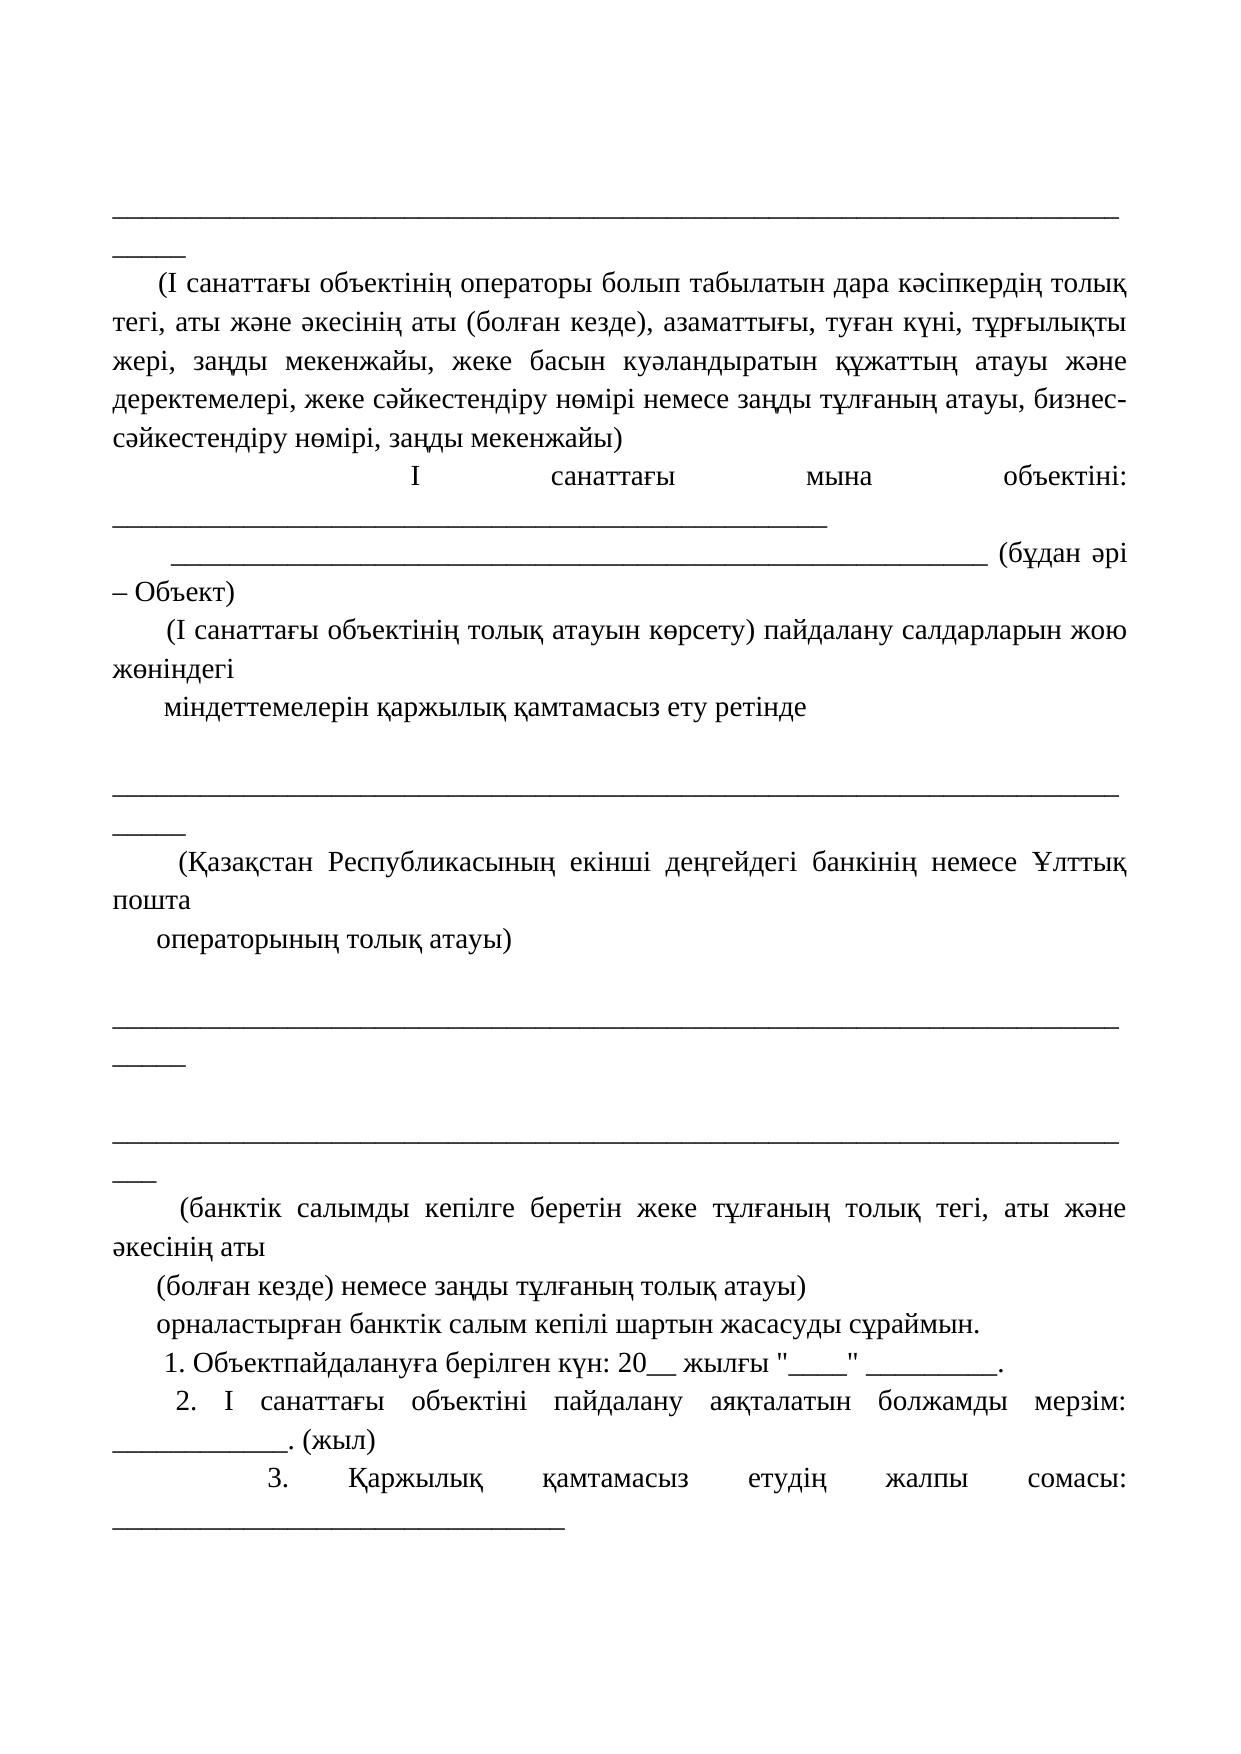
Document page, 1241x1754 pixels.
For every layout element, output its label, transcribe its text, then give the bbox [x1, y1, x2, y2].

text орналастырған банктік салым кепілі шартын жасасуды сұраймын. [112, 1306, 1128, 1340]
text (болған кезде) немесе заңды тұлғаның толық атауы) [112, 1268, 1128, 1301]
text (I санаттағы объектінің толық атауын көрсету) пайдалану салдарларын жою жөніндегі [112, 612, 1128, 684]
text __________________________________________________________________________ [112, 959, 1128, 1070]
text I санаттағы мына объектіні: _________________________________________________ [112, 458, 1128, 530]
text __________________________________________________________________________ [112, 728, 1128, 839]
text 3. Қаржылық қамтамасыз етудің жалпы сомасы: _______________________________ [112, 1460, 1128, 1532]
text (І санаттағы объектінің операторы болып табылатын дара кәсіпкердің толық тегі, аты және әкесінің аты (болған кезде), азаматтығы, туған күні, тұрғылықты жері, заңды мекенжайы, жеке басын куәландыратын құжаттың атауы және деректемелері, жеке сәйкестендіру нөмірі немесе заңды тұлғаның атауы, бизнес-сәйкестендіру нөмірі, заңды мекенжайы) [112, 266, 1128, 453]
text ________________________________________________________________________ [112, 1075, 1128, 1186]
text ________________________________________________________ (бұдан әрі – Объект) [112, 535, 1128, 607]
text міндеттемелерін қаржылық қамтамасыз ету ретінде [112, 689, 1128, 723]
text (Қазақстан Республикасының екінші деңгейдегі банкінің немесе Ұлттық пошта [112, 844, 1128, 916]
text 2. I санаттағы объектіні пайдалану аяқталатын болжамды мерзім: ____________. (жыл) [112, 1383, 1128, 1455]
text __________________________________________________________________________ [112, 150, 1128, 261]
text операторының толық атауы) [112, 921, 1128, 954]
text (банктік салымды кепілге беретін жеке тұлғаның толық тегі, аты және әкесінің аты [112, 1191, 1128, 1263]
text 1. Объектпайдалануға берілген күн: 20__ жылғы "____" _________. [112, 1345, 1128, 1378]
